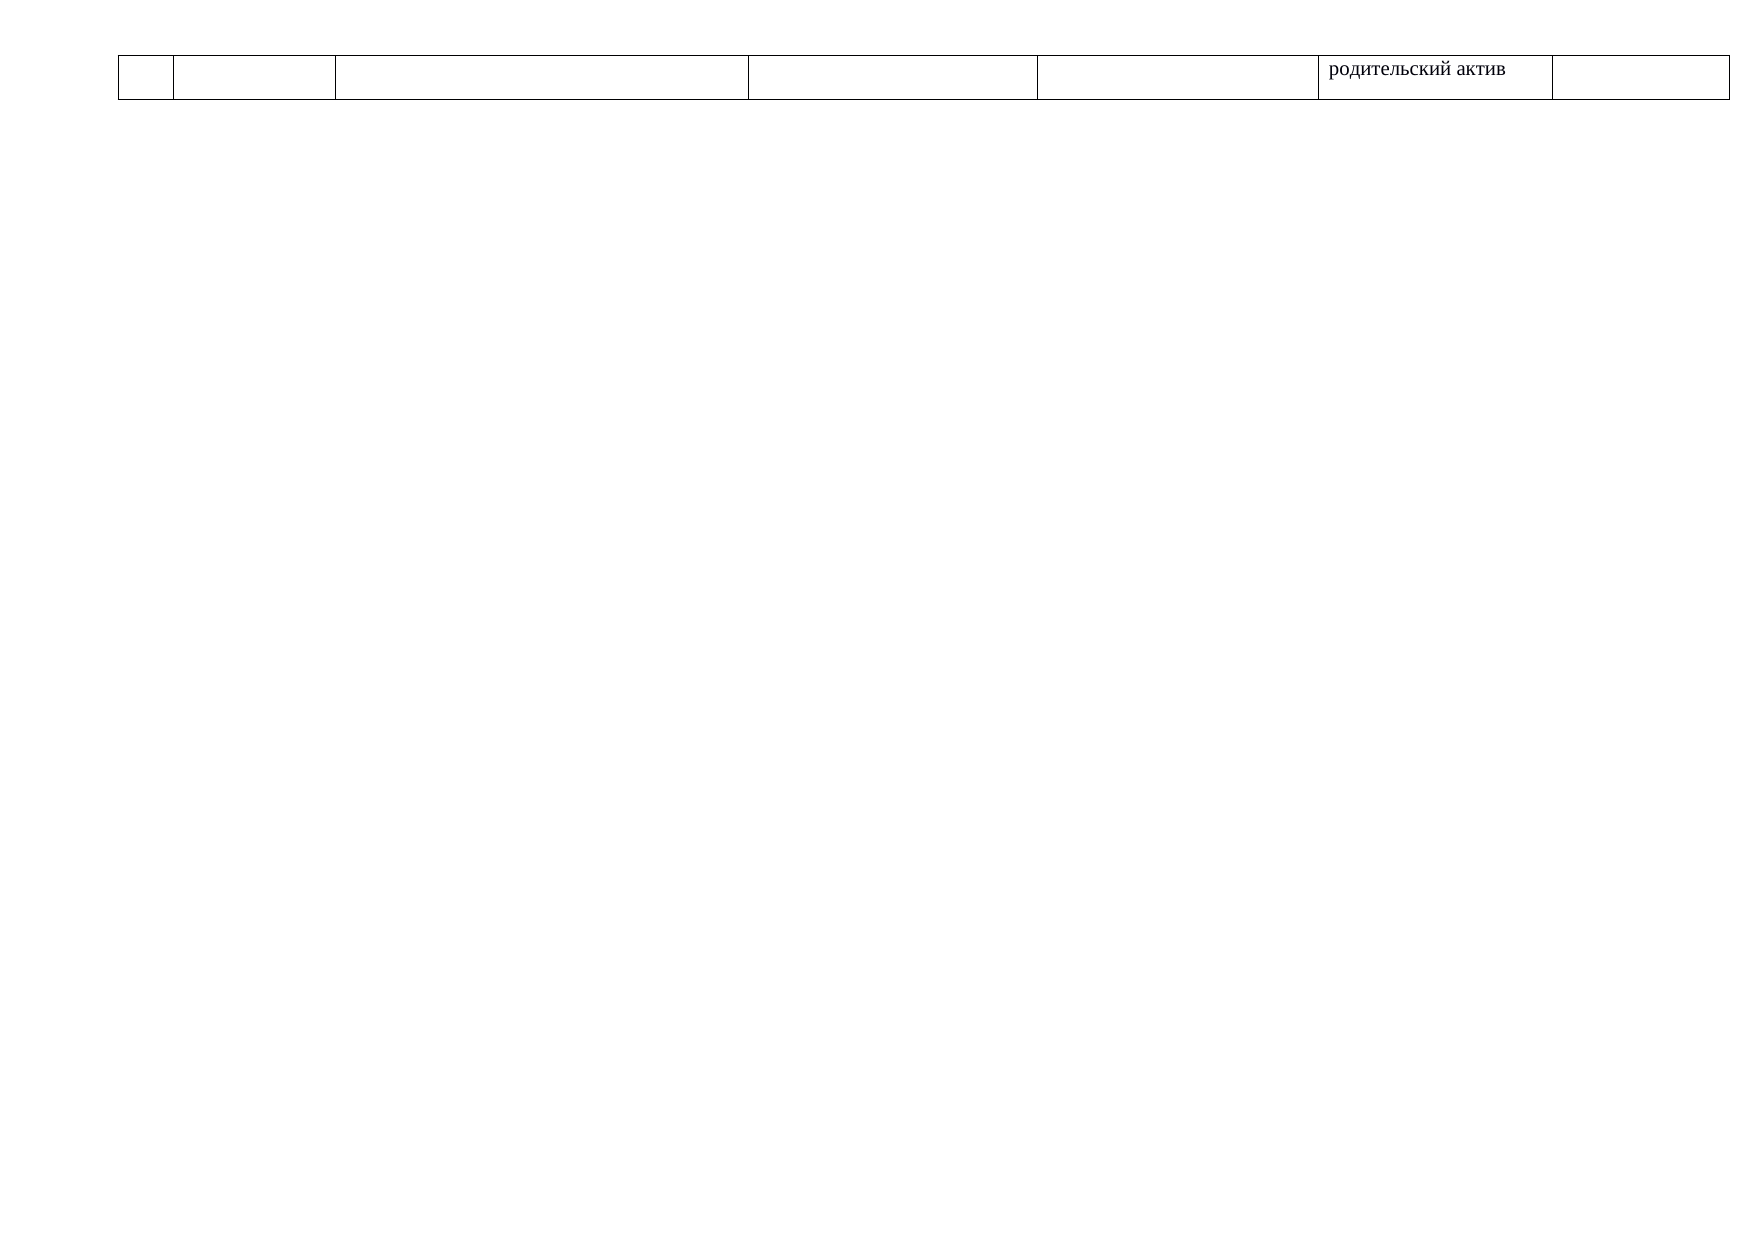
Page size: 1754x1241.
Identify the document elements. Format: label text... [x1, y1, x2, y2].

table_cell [749, 56, 1037, 98]
table_cell 19 [119, 56, 173, 98]
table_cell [1319, 56, 1552, 98]
table_cell [1553, 56, 1729, 98]
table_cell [1038, 56, 1318, 98]
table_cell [174, 56, 335, 98]
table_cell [336, 56, 748, 98]
